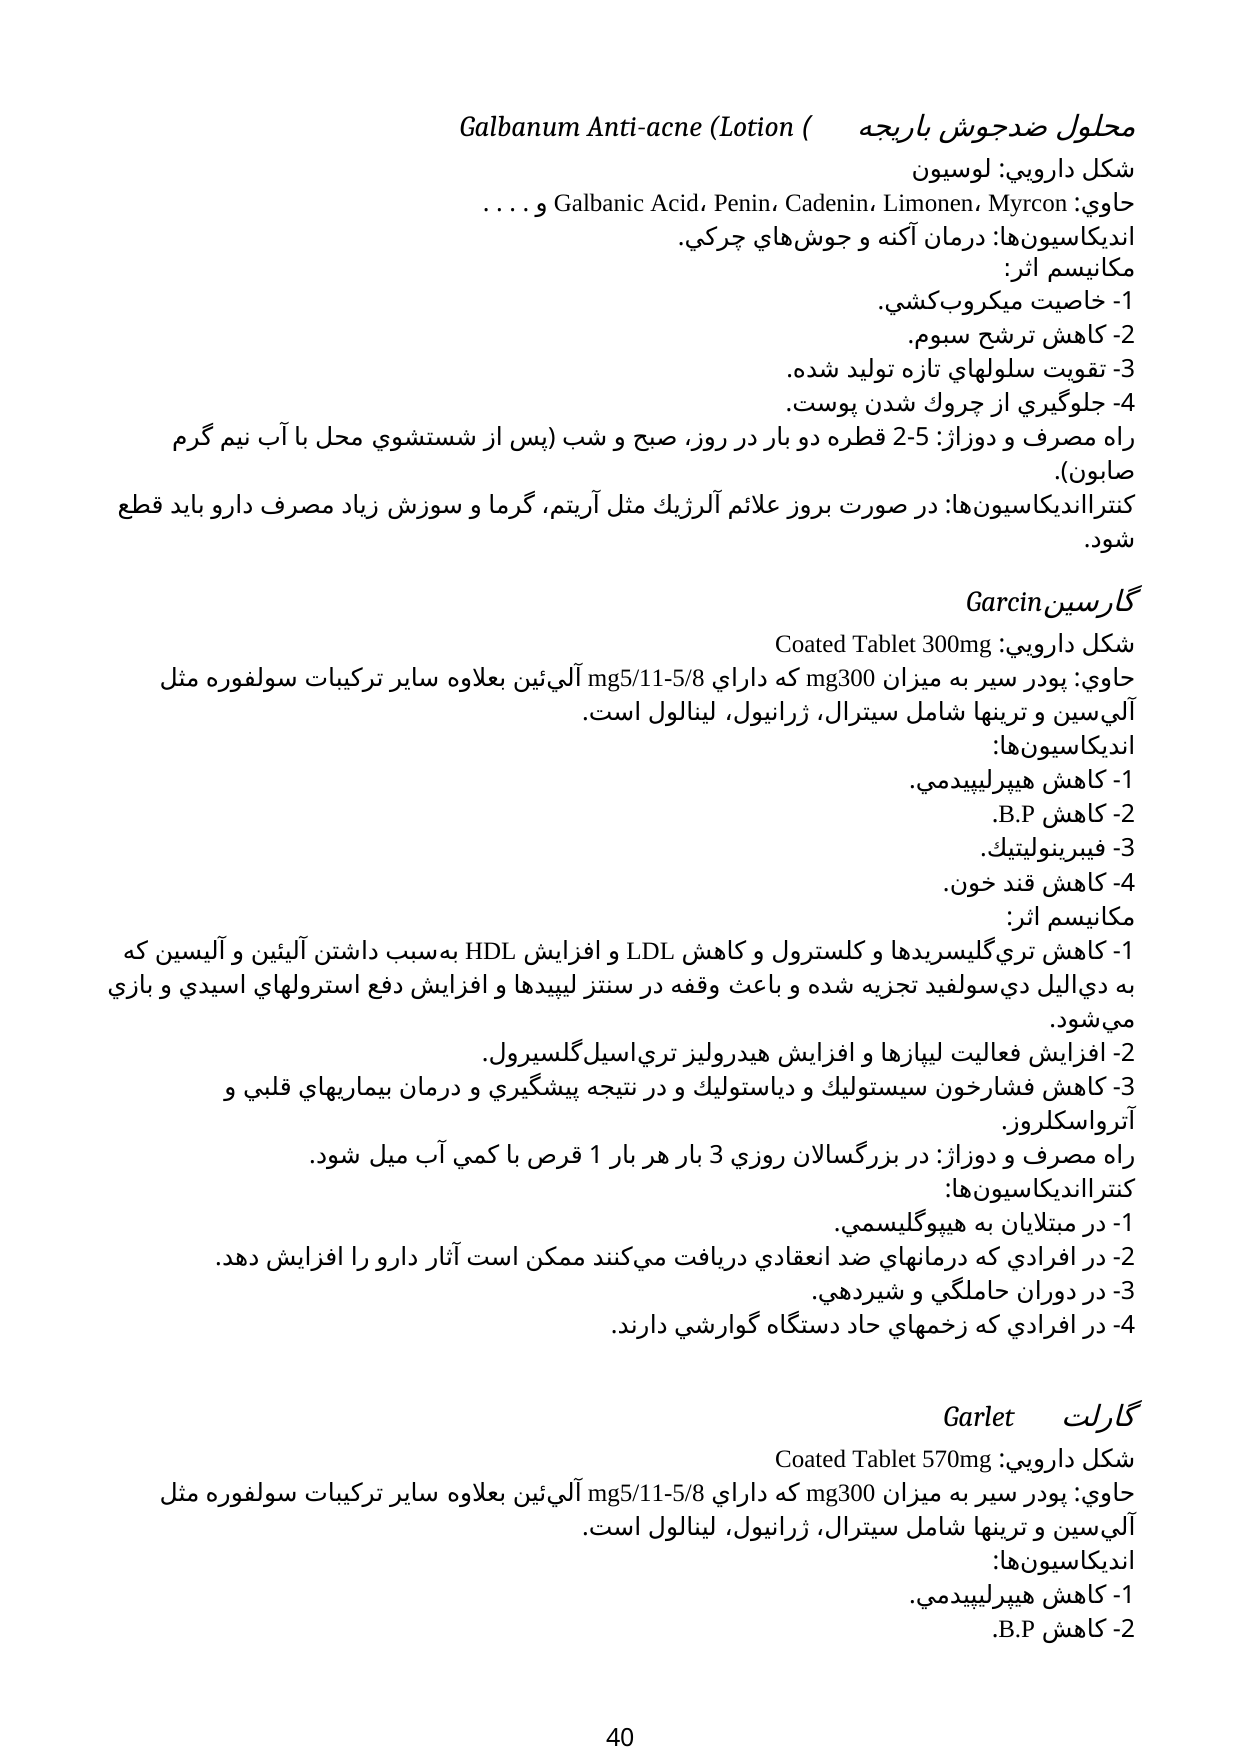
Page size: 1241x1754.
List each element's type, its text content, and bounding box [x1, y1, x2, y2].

text 1- كاهش‌ تري‌گليسريدها و كلسترول‌ و كاهش‌ LDL و افزايش‌ HDL به‌سبب‌ داشتن‌ آليئين‌ و آليسين‌ كه‌ به‌ دي‌اليل‌ دي‌سولفيد تجزيه‌ شده‌ و باعث ‌وقفه‌ در سنتز ليپيدها و افزايش‌ دفع‌ استرولهاي‌ اسيدي‌ و بازي‌ مي‌شود. [105, 932, 1135, 1034]
text 4- جلوگيري‌ از چروك‌ شدن‌ پوست‌. [105, 384, 1135, 418]
text 1- كاهش‌ هيپرليپيدمي‌. [105, 1577, 1135, 1611]
text 3- تقويت‌ سلولهاي‌ تازه‌ توليد شده‌. [105, 350, 1135, 384]
text انديكاسيون‌ها: [105, 728, 1135, 762]
text راه‌ مصرف‌ و دوزاژ: در بزرگسالان‌ روزي‌ 3 بار هر بار 1 قرص‌ با كمي‌ آب‌ ميل ‌شود. [105, 1137, 1135, 1171]
text 4- در افرادي‌ كه‌ زخمهاي‌ حاد دستگاه‌ گوارشي‌ دارند. [105, 1307, 1135, 1341]
subtitle گارسين‌Garcin [105, 580, 1135, 619]
text انديكاسيون‌ها: [105, 1543, 1135, 1577]
text شكل‌ دارويي‌: لوسيون‌ [105, 151, 1135, 185]
text 3- كاهش‌ فشارخون‌ سيستوليك‌ و دياستوليك‌ و در نتيجه‌ پيشگيري‌ و درمان‌ بيماريهاي‌ قلبي‌ و آترواسكلروز. [105, 1068, 1135, 1137]
text مكانيسم‌ اثر: [105, 253, 1135, 282]
text حاوي‌: Galbanic Acid، Penin، Cadenin، Limonen، Myrcon و . . . . [105, 185, 1135, 219]
text كنتراانديكاسيون‌ها: [105, 1171, 1135, 1205]
text راه‌ مصرف‌ و دوزاژ: 5-2 قطره‌ دو بار در روز، صبح‌ و شب‌ (پس‌ از شستشوي ‌محل‌ با آب‌ نيم‌ گرم‌ صابون‌). [105, 418, 1135, 487]
text 2- افزايش‌ فعاليت‌ ليپازها و افزايش‌ هيدروليز تري‌اسيل‌گلسيرول‌. [105, 1034, 1135, 1068]
text 2- كاهش‌ B.P. [105, 1611, 1135, 1645]
text انديكاسيون‌ها: درمان‌ آكنه‌ و جوش‌هاي‌ چركي‌. [105, 219, 1135, 253]
text 1- كاهش‌ هيپرليپيدمي‌. [105, 762, 1135, 796]
text 1- در مبتلايان‌ به‌ هيپوگليسمي‌. [105, 1205, 1135, 1239]
text 3- فيبرينوليتيك‌. [105, 830, 1135, 864]
text 2- كاهش‌ B.P. [105, 796, 1135, 830]
subtitle گارلت ‌Garlet [105, 1395, 1135, 1434]
text 1- خاصيت‌ ميكروب‌كشي‌. [105, 282, 1135, 316]
text 2- در افرادي‌ كه‌ درمانهاي‌ ضد انعقادي‌ دريافت‌ مي‌كنند ممكن‌ است‌ آثار دارو را افزايش‌ دهد. [105, 1239, 1135, 1273]
text 3- در دوران‌ حاملگي‌ و شيردهي‌. [105, 1273, 1135, 1307]
text 4- كاهش‌ قند خون‌. [105, 864, 1135, 898]
text كنتراانديكاسيون‌ها: در صورت‌ بروز علائم‌ آلرژيك‌ مثل‌ آريتم‌، گرما و سوزش ‌زياد مصرف‌ دارو بايد قطع‌ شود. [105, 487, 1135, 555]
subtitle محلول‌ ضدجوش‌ باريجه ) ‌Galbanum Anti-acne (Lotion [105, 105, 1135, 145]
text شكل‌ دارويي‌: Coated Tablet 570mg [105, 1441, 1135, 1475]
text مكانيسم‌ اثر: [105, 898, 1135, 932]
text 2- كاهش‌ ترشح‌ سبوم‌. [105, 316, 1135, 350]
text حاوي‌: پودر سير به‌ ميزان‌ mg300 كه‌ داراي‌ mg5/11-5/8 آلي‌ئين‌ بعلاوه ‌ساير تركيبات‌ سولفوره‌ مثل‌ آلي‌سين‌ و ترينها شامل‌ سيترال‌، ژرانيول‌، لينالول‌ است‌. [105, 660, 1135, 728]
text شكل‌ دارويي‌: Coated Tablet 300mg [105, 626, 1135, 660]
text حاوي‌: پودر سير به‌ ميزان‌ mg300 كه‌ داراي‌ mg5/11-5/8 آلي‌ئين‌ بعلاوه ‌ساير تركيبات‌ سولفوره‌ مثل‌ آلي‌سين‌ و ترينها شامل‌ سيترال‌، ژرانيول‌، لينالول‌ است‌. [105, 1475, 1135, 1543]
